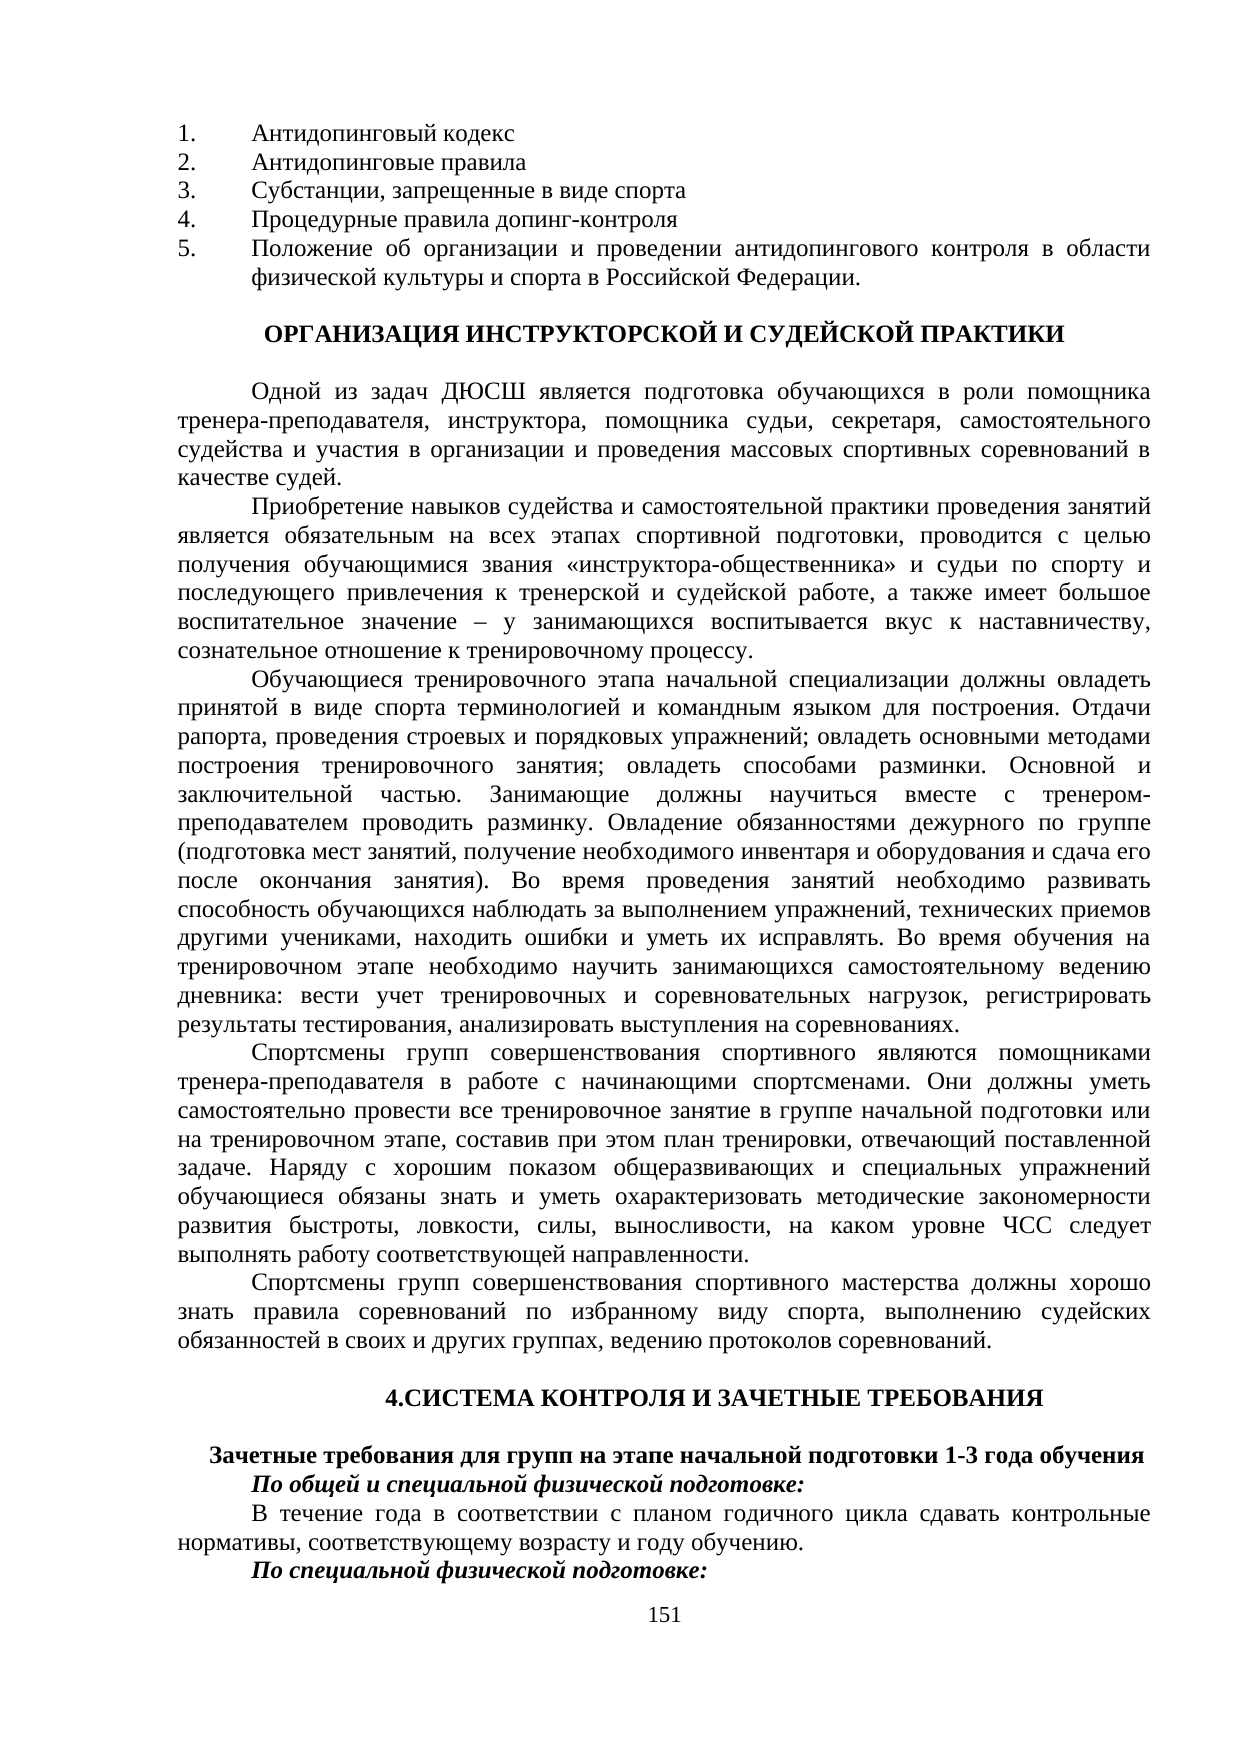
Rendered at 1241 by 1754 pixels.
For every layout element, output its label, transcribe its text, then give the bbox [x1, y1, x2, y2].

text По специальной физической подготовке: [177, 1556, 1152, 1584]
list Процедурные правила допинг-контроля [177, 204, 1152, 233]
text Обучающиеся тренировочного этапа начальной специализации должны овладеть принятой в виде спорта терминологией и командным языком для построения. Отдачи рапорта, проведения строевых и порядковых упражнений; овладеть основными методами построения тренировочного занятия; овладеть способами разминки. Основной и заключительной частью. Занимающие должны научиться вместе с тренером-преподавателем проводить разминку. Овладение обязанностями дежурного по группе (подготовка мест занятий, получение необходимого инвентаря и оборудования и сдача его после окончания занятия). Во время проведения занятий необходимо развивать способность обучающихся наблюдать за выполнением упражнений, технических приемов другими учениками, находить ошибки и уметь их исправлять. Во время обучения на тренировочном этапе необходимо научить занимающихся самостоятельному ведению дневника: вести учет тренировочных и соревновательных нагрузок, регистрировать результаты тестирования, анализировать выступления на соревнованиях. [177, 664, 1152, 1037]
text По общей и специальной физической подготовке: [177, 1469, 1152, 1498]
text Спортсмены групп совершенствования спортивного мастерства должны хорошо знать правила соревнований по избранному виду спорта, выполнению судейских обязанностей в своих и других группах, ведению протоколов соревнований. [177, 1267, 1152, 1354]
text Приобретение навыков судейства и самостоятельной практики проведения занятий является обязательным на всех этапах спортивной подготовки, проводится с целью получения обучающимися звания «инструктора-общественника» и судьи по спорту и последующего привлечения к тренерской и судейской работе, а также имеет большое воспитательное значение – у занимающихся воспитывается вкус к наставничеству, сознательное отношение к тренировочному процессу. [177, 491, 1152, 664]
text Одной из задач ДЮСШ является подготовка обучающихся в роли помощника тренера-преподавателя, инструктора, помощника судьи, секретаря, самостоятельного судейства и участия в организации и проведения массовых спортивных соревнований в качестве судей. [177, 376, 1152, 491]
list Антидопинговый кодекс [177, 118, 1152, 147]
text ОРГАНИЗАЦИЯ ИНСТРУКТОРСКОЙ И СУДЕЙСКОЙ ПРАКТИКИ [177, 319, 1152, 348]
text Зачетные требования для групп на этапе начальной подготовки 1-3 года обучения [177, 1441, 1177, 1469]
list 4.СИСТЕМА КОНТРОЛЯ И ЗАЧЕТНЫЕ ТРЕБОВАНИЯ [252, 1383, 1177, 1412]
list Субстанции, запрещенные в виде спорта [177, 176, 1152, 204]
text Спортсмены групп совершенствования спортивного являются помощниками тренера-преподавателя в работе с начинающими спортсменами. Они должны уметь самостоятельно провести все тренировочное занятие в группе начальной подготовки или на тренировочном этапе, составив при этом план тренировки, отвечающий поставленной задаче. Наряду с хорошим показом общеразвивающих и специальных упражнений обучающиеся обязаны знать и уметь охарактеризовать методические закономерности развития быстроты, ловкости, силы, выносливости, на каком уровне ЧСС следует выполнять работу соответствующей направленности. [177, 1037, 1152, 1267]
text В течение года в соответствии с планом годичного цикла сдавать контрольные нормативы, соответствующему возрасту и году обучению. [177, 1498, 1152, 1556]
list Положение об организации и проведении антидопингового контроля в области физической культуры и спорта в Российской Федерации. [177, 233, 1152, 291]
list Антидопинговые правила [177, 147, 1152, 176]
